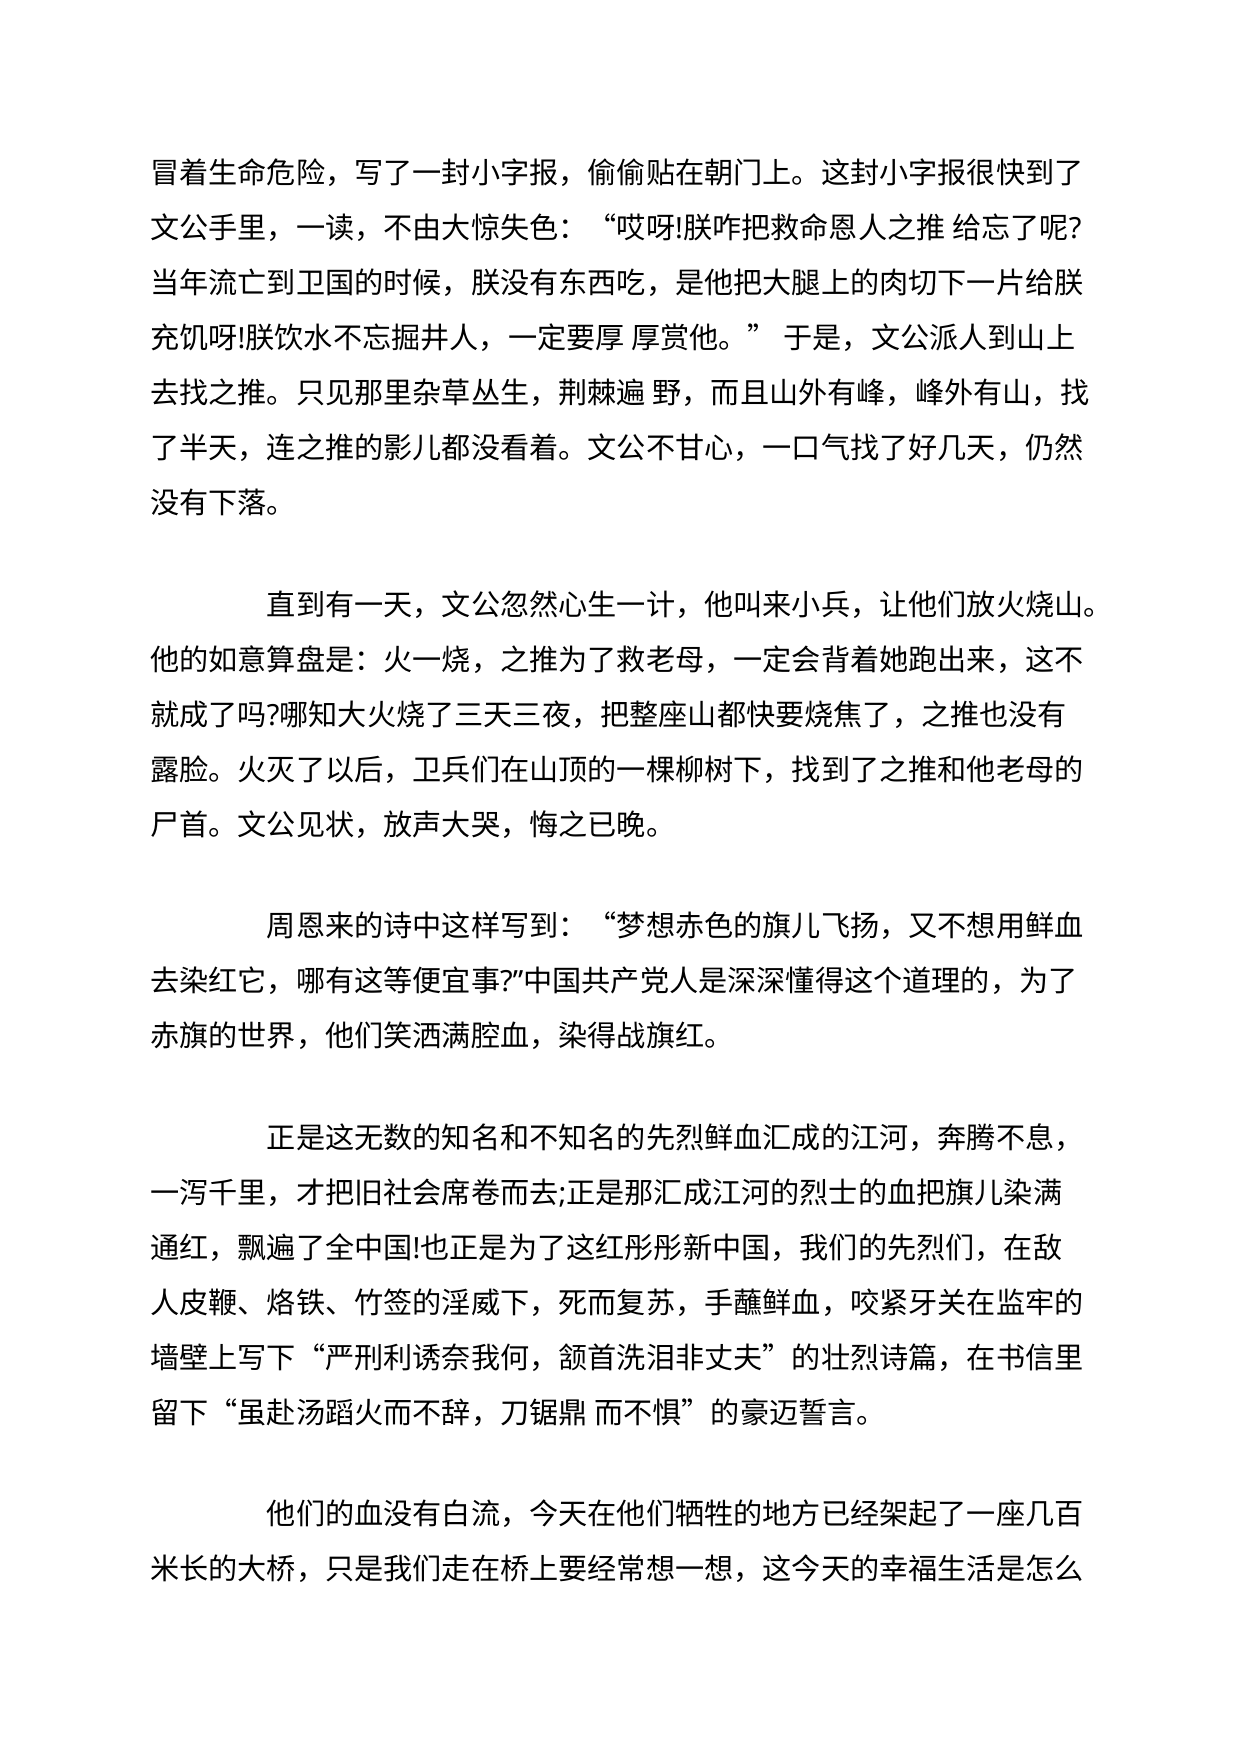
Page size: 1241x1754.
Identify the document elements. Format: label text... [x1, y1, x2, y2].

text 周恩来的诗中这样写到：“梦想赤色的旗儿飞扬，又不想用鲜血去染红它，哪有这等便宜事?”中国共产党人是深深懂得这个道理的，为了赤旗的世界，他们笑洒满腔血，染得战旗红。 [150, 903, 1090, 1055]
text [150, 150, 1090, 522]
text 直到有一天，文公忽然心生一计，他叫来小兵，让他们放火烧山。他的如意算盘是：火一烧，之推为了救老母，一定会背着她跑出来，这不就成了吗?哪知大火烧了三天三夜，把整座山都快要烧焦了，之推也没有露脸。火灭了以后，卫兵们在山顶的一棵柳树下，找到了之推和他老母的尸首。文公见状，放声大哭，悔之已晚。 [150, 581, 1090, 843]
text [150, 1491, 1090, 1588]
text 正是这无数的知名和不知名的先烈鲜血汇成的江河，奔腾不息，一泻千里，才把旧社会席卷而去;正是那汇成江河的烈士的血把旗儿染满通红，飘遍了全中国!也正是为了这红彤彤新中国，我们的先烈们，在敌人皮鞭、烙铁、竹签的淫威下，死而复苏，手蘸鲜血，咬紧牙关在监牢的墙壁上写下“严刑利诱奈我何，颔首洗泪非丈夫”的壮烈诗篇，在书信里留下“虽赴汤蹈火而不辞，刀锯鼎 而不惧”的豪迈誓言。 [150, 1114, 1090, 1431]
